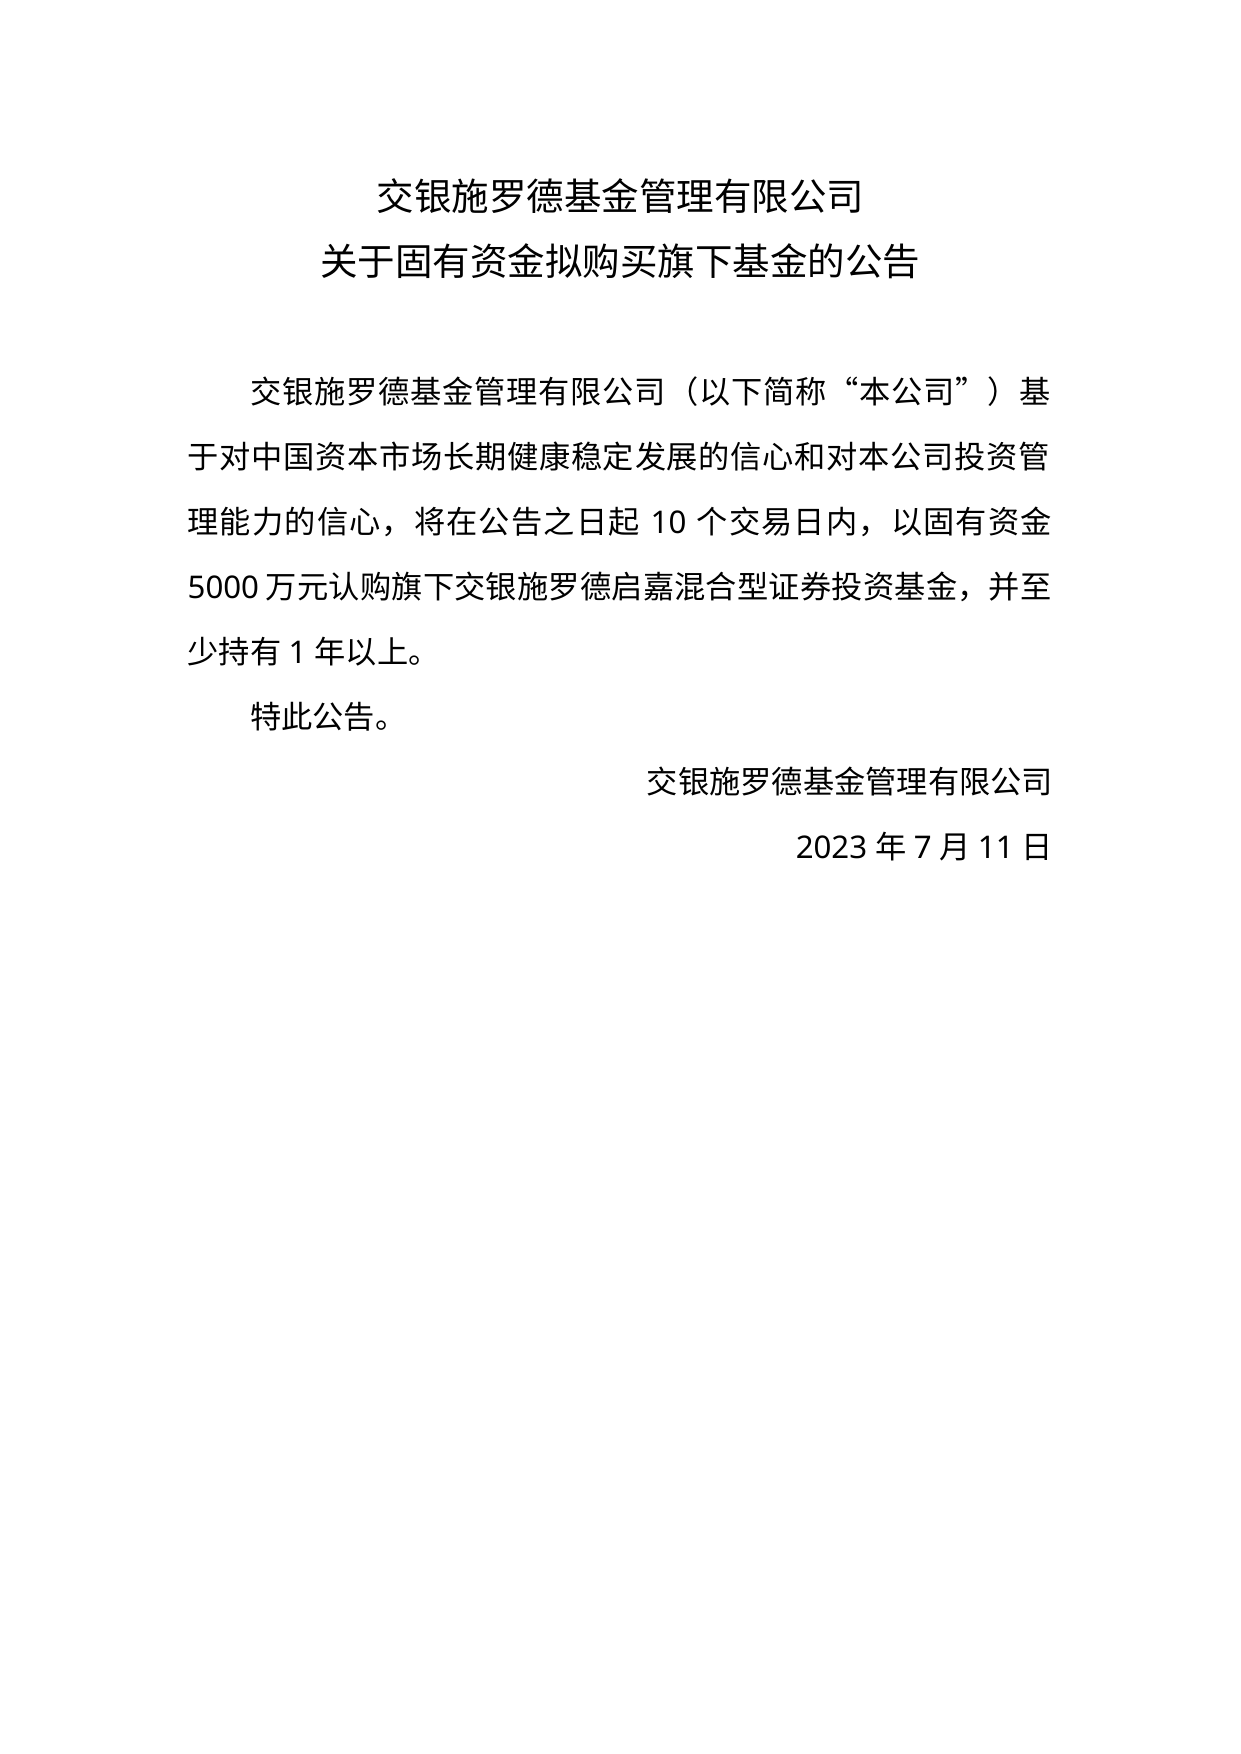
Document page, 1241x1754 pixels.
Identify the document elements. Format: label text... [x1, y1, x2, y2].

text 交银施罗德基金管理有限公司 [187, 162, 1053, 227]
text 交银施罗德基金管理有限公司 [187, 747, 1053, 812]
text 特此公告。 [187, 682, 1053, 747]
text 关于固有资金拟购买旗下基金的公告 [187, 227, 1053, 292]
text 2023 年 7 月 11 日 [187, 812, 1053, 877]
text 交银施罗德基金管理有限公司（以下简称“本公司”）基于对中国资本市场长期健康稳定发展的信心和对本公司投资管理能力的信心，将在公告之日起 10 个交易日内，以固有资金 5000万元认购旗下交银施罗德启嘉混合型证券投资基金，并至少持有 1 年以上。 [187, 357, 1053, 682]
